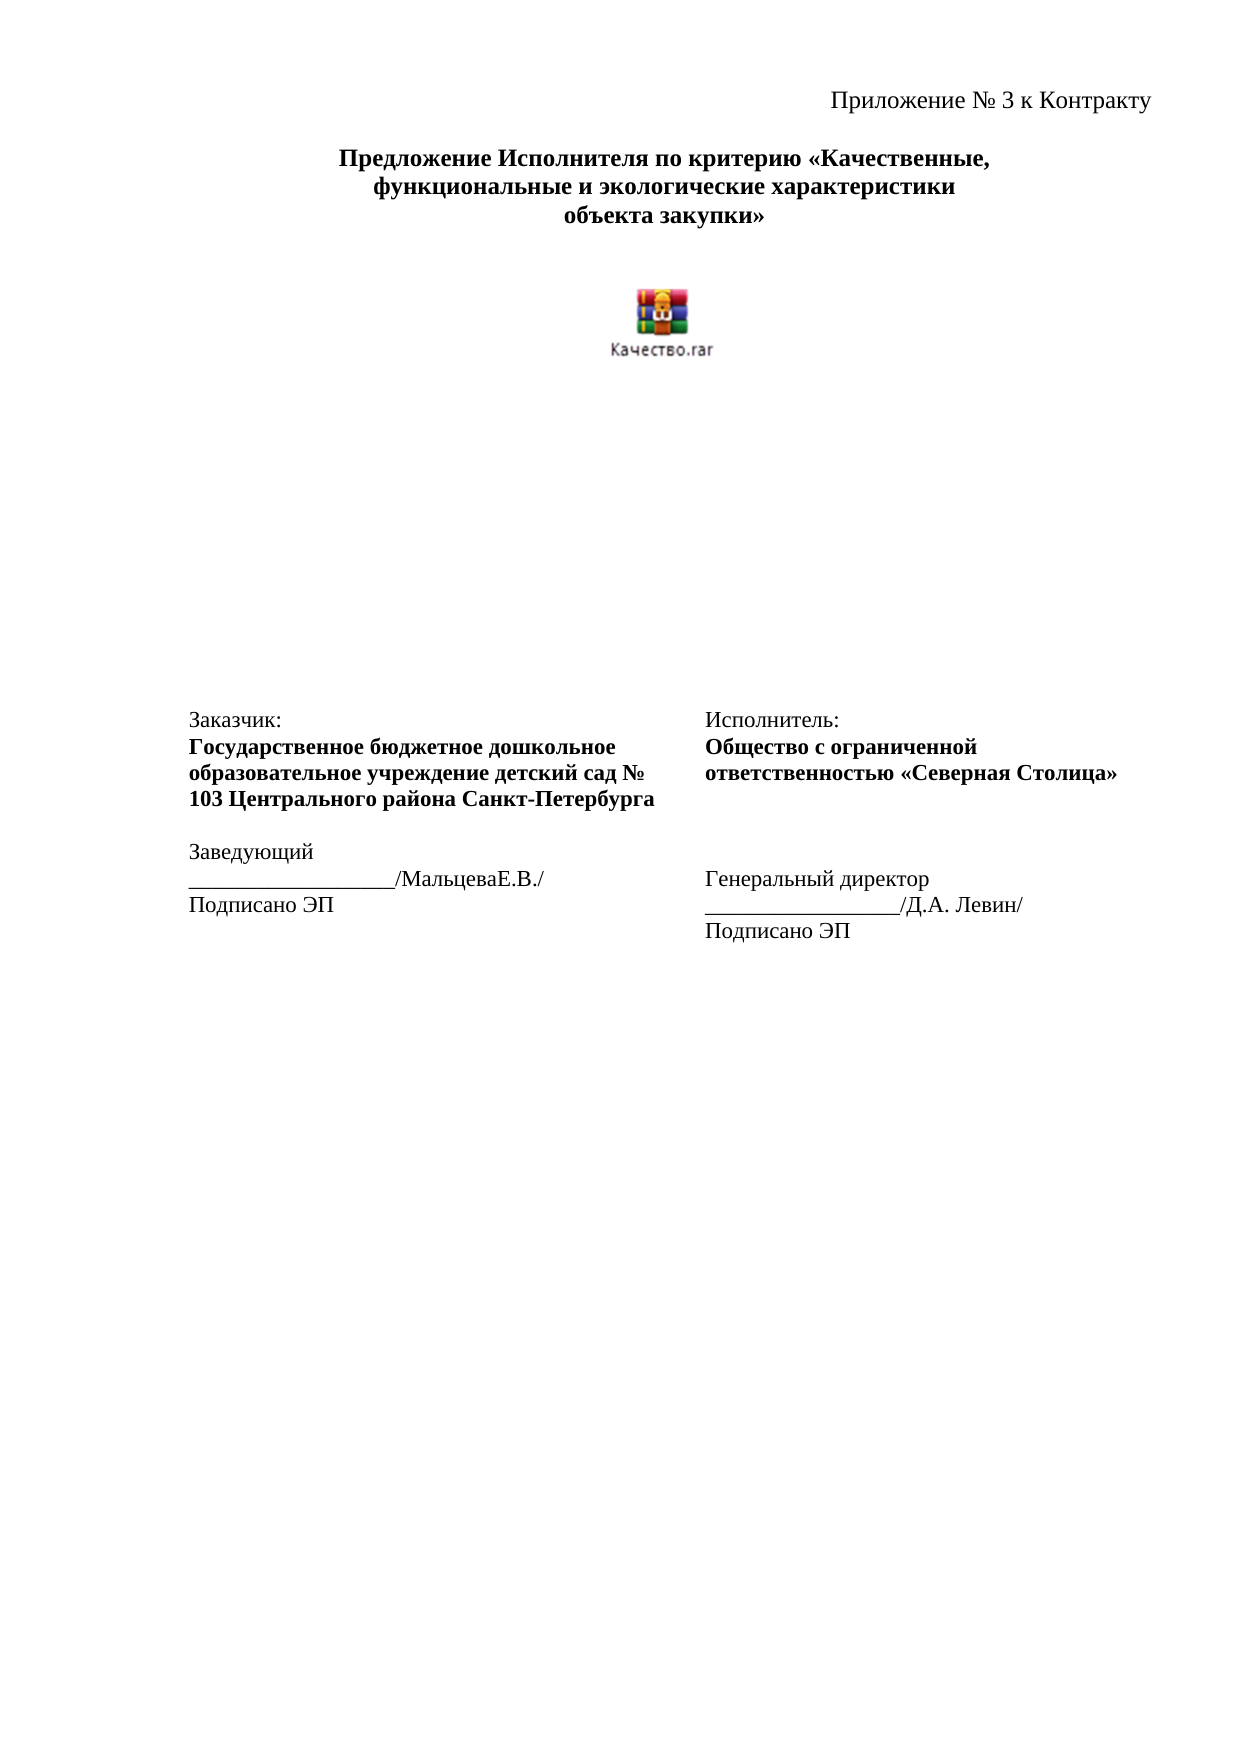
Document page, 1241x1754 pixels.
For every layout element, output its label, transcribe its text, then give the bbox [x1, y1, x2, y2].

table_header Заказчик: Государственное бюджетное дошкольное образовательное учреждение детский сад № 103 Центрального района Санкт-Петербурга Заведующий __________________/МальцеваЕ.В./ Подписано ЭП [177, 706, 694, 944]
picture [582, 286, 746, 392]
table_header Исполнитель: Общество с ограниченной ответственностью «Северная Столица» Генеральный директор _________________/Д.А. Левин/ Подписано ЭП [694, 706, 1181, 944]
text Предложение Исполнителя по критерию «Качественные, [177, 143, 1152, 171]
text функциональные и экологические характеристики [177, 171, 1152, 200]
text объекта закупки» [177, 200, 1152, 229]
text Приложение № 3 к Контракту [177, 85, 1152, 114]
